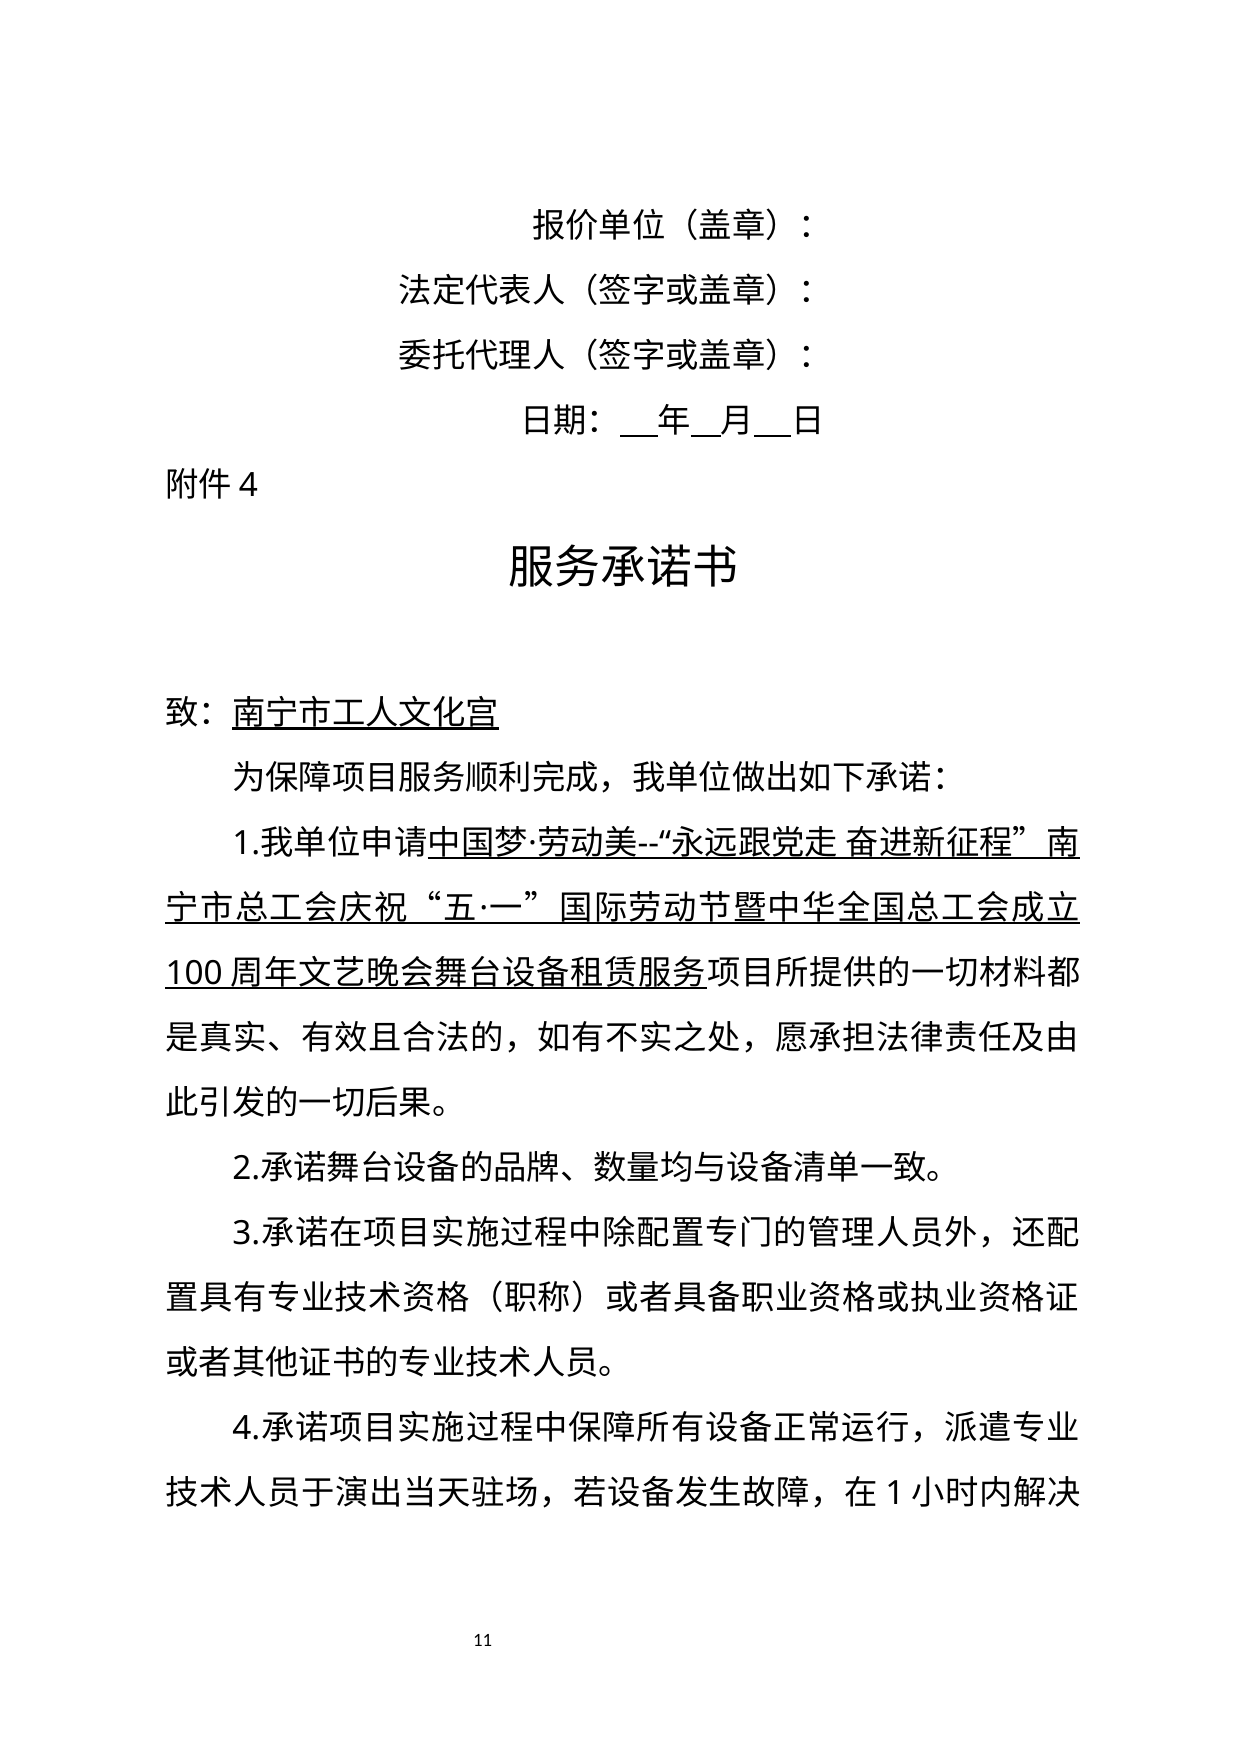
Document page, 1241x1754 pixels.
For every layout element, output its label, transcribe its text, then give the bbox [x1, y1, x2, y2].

text 致：南宁市工人文化宫 [165, 677, 1081, 742]
text 1.我单位申请中国梦·劳动美--“永远跟党走 奋进新征程”南宁市总工会庆祝“五·一”国际劳动节暨中华全国总工会成立100周年文艺晚会舞台设备租赁服务项目所提供的一切材料都是真实、有效且合法的，如有不实之处，愿承担法律责任及由此引发的一切后果。 [165, 807, 1081, 1132]
text 法定代表人（签字或盖章）： [165, 255, 1081, 320]
text 3.承诺在项目实施过程中除配置专门的管理人员外，还配置具有专业技术资格（职称）或者具备职业资格或执业资格证或者其他证书的专业技术人员。 [165, 1197, 1081, 1392]
text 2.承诺舞台设备的品牌、数量均与设备清单一致。 [165, 1132, 1081, 1197]
list 附件4 [165, 450, 1081, 515]
text 日期： 年 月 日 [165, 385, 1081, 450]
text 报价单位（盖章）： [165, 190, 1081, 255]
text 为保障项目服务顺利完成，我单位做出如下承诺： [165, 742, 1081, 807]
text 服务承诺书 [165, 515, 1081, 612]
text 委托代理人（签字或盖章）： [165, 320, 1081, 385]
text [165, 1392, 1081, 1522]
